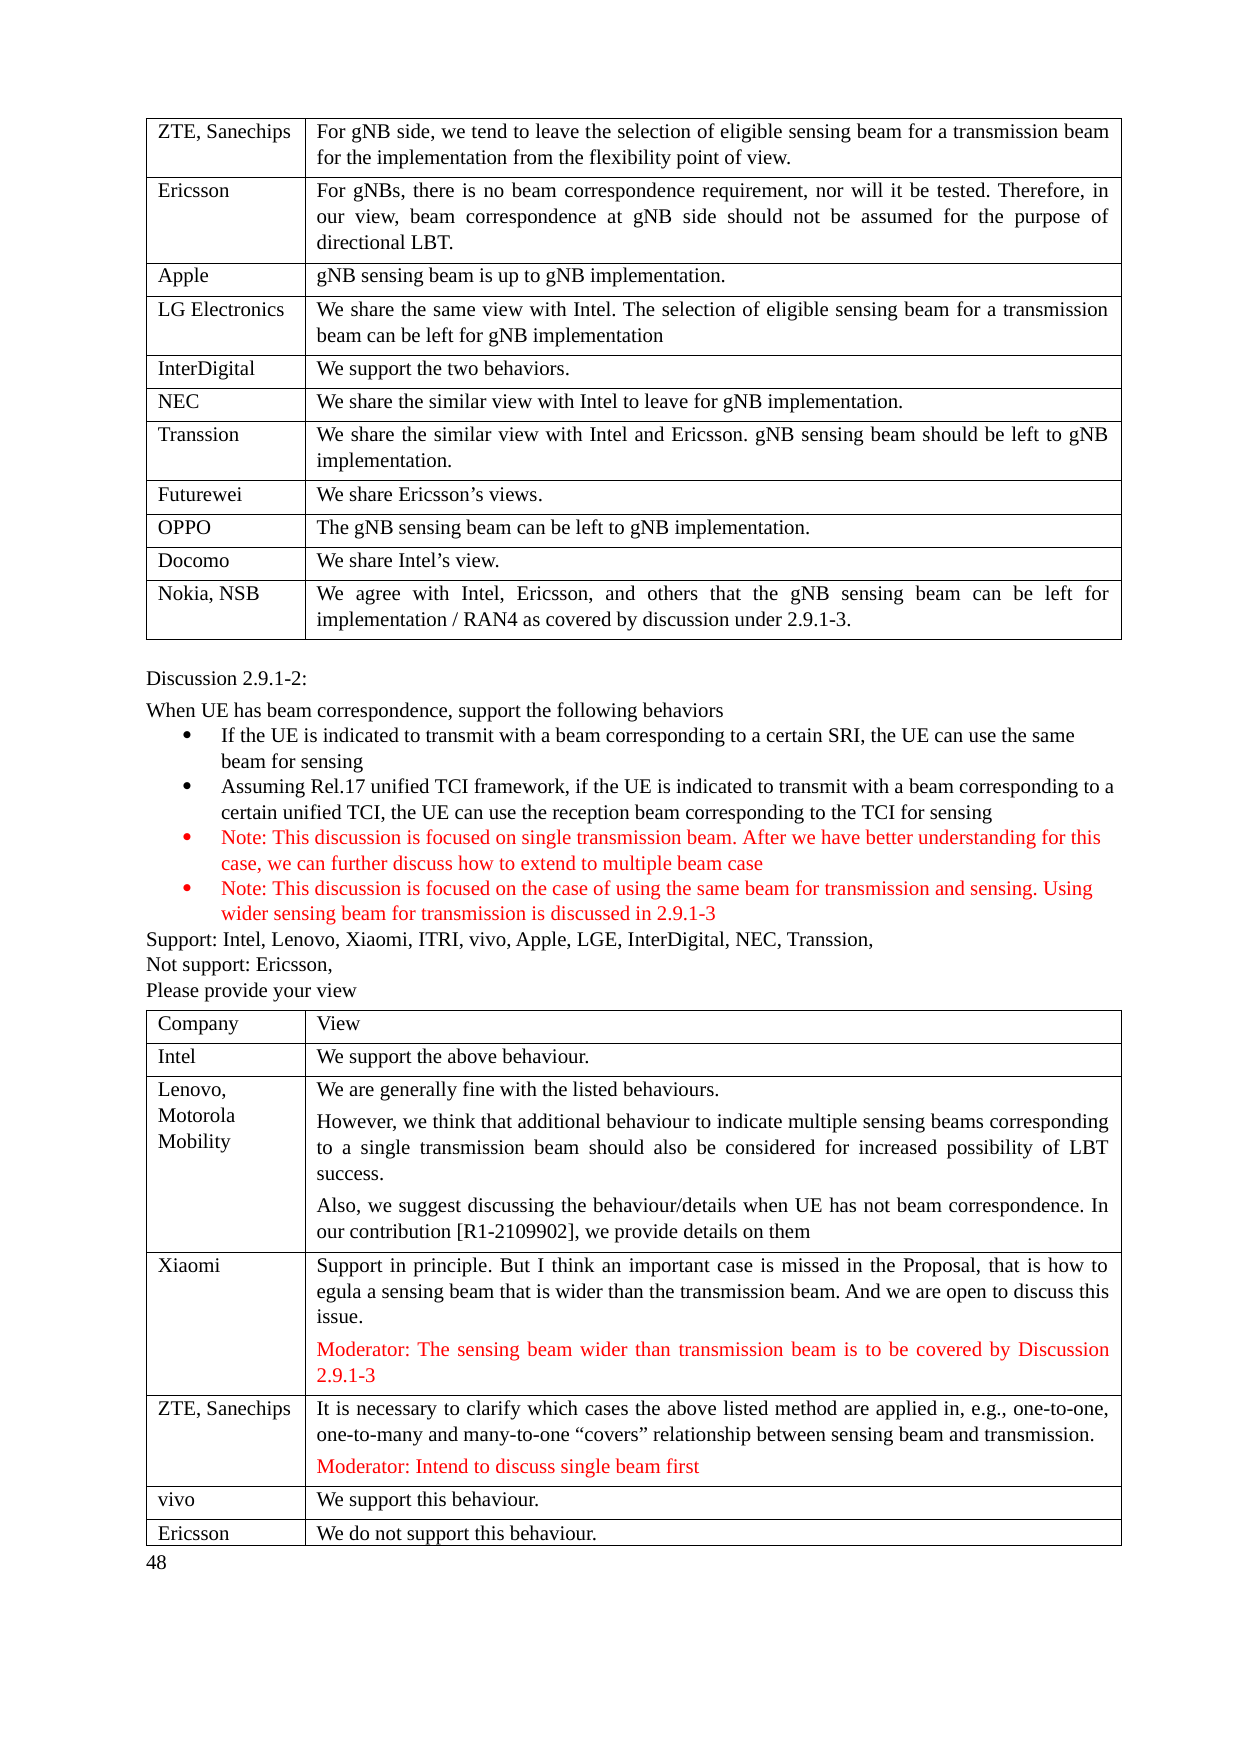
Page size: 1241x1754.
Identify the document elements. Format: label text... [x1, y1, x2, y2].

text Please provide your view [146, 977, 1122, 1002]
table_cell Docomo [147, 548, 305, 580]
table_cell We share Intel’s view. [306, 548, 1121, 580]
table_cell Nokia, NSB [147, 581, 305, 639]
table_cell Ericsson [147, 178, 305, 262]
table_cell It is necessary to clarify which cases the above listed method are applied in, e.g., one-to-one, one-to-many and many-to-one “covers” relationship between sensing beam and transmission. Moderator: Intend to discuss single beam first [306, 1396, 1121, 1486]
table_cell We support the above behaviour. [306, 1044, 1121, 1076]
list If the UE is indicated to transmit with a beam corresponding to a certain SRI, the UE can use the same beam for sensing [183, 723, 1122, 773]
table_cell LG Electronics [147, 297, 305, 355]
table_cell gNB sensing beam is up to gNB implementation. [306, 264, 1121, 296]
table_cell We share the similar view with Intel to leave for gNB implementation. [306, 389, 1121, 421]
table_cell ZTE, Sanechips [147, 119, 305, 177]
table_cell The gNB sensing beam can be left to gNB implementation. [306, 515, 1121, 547]
table_cell Intel [147, 1044, 305, 1076]
table_cell We share Ericsson’s views. [306, 481, 1121, 514]
list Note: This discussion is focused on single transmission beam. After we have better understanding for this case, we can further discuss how to extend to multiple beam case [183, 825, 1122, 874]
table_cell ZTE, Sanechips [147, 1396, 305, 1486]
table_cell Apple [147, 264, 305, 296]
table_header Company [147, 1011, 305, 1043]
text Discussion 2.9.1-2: [146, 666, 1122, 690]
table_cell Ericsson [147, 1520, 305, 1544]
table_cell We support this behaviour. [306, 1487, 1121, 1519]
table_cell NEC [147, 389, 305, 421]
text When UE has beam correspondence, support the following behaviors [146, 698, 1122, 722]
list Note: This discussion is focused on the case of using the same beam for transmission and sensing. Using wider sensing beam for transmission is discussed in 2.9.1-3 [183, 876, 1122, 925]
table_header View [306, 1011, 1121, 1043]
table_cell Support in principle. But I think an important case is missed in the Proposal, that is how to egula a sensing beam that is wider than the transmission beam. And we are open to discuss this issue. Moderator: The sensing beam wider than transmission beam is to be covered by Discussion 2.9.1-3 [306, 1253, 1121, 1395]
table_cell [306, 1520, 1121, 1544]
table_cell vivo [147, 1487, 305, 1519]
table_cell Transsion [147, 422, 305, 480]
table_cell We share the same view with Intel. The selection of eligible sensing beam for a transmission beam can be left for gNB implementation [306, 297, 1121, 355]
table_cell We share the similar view with Intel and Ericsson. gNB sensing beam should be left to gNB implementation. [306, 422, 1121, 480]
table_cell We agree with Intel, Ericsson, and others that the gNB sensing beam can be left for implementation / RAN4 as covered by discussion under 2.9.1-3. [306, 581, 1121, 639]
table_cell For gNB side, we tend to leave the selection of eligible sensing beam for a transmission beam for the implementation from the flexibility point of view. [306, 119, 1121, 177]
list Assuming Rel.17 unified TCI framework, if the UE is indicated to transmit with a beam corresponding to a certain unified TCI, the UE can use the reception beam corresponding to the TCI for sensing [183, 774, 1122, 824]
table_cell Lenovo, Motorola Mobility [147, 1077, 305, 1252]
table_cell We support the two behaviors. [306, 356, 1121, 388]
text Not support: Ericsson, [146, 952, 1122, 976]
table_cell Xiaomi [147, 1253, 305, 1395]
table_cell We are generally fine with the listed behaviours. However, we think that additional behaviour to indicate multiple sensing beams corresponding to a single transmission beam should also be considered for increased possibility of LBT success. Also, we suggest discussing the behaviour/details when UE has not beam correspondence. In our contribution [R1-2109902], we provide details on them [306, 1077, 1121, 1252]
table_cell Futurewei [147, 481, 305, 514]
table_cell For gNBs, there is no beam correspondence requirement, nor will it be tested. Therefore, in our view, beam correspondence at gNB side should not be assumed for the purpose of directional LBT. [306, 178, 1121, 262]
text Support: Intel, Lenovo, Xiaomi, ITRI, vivo, Apple, LGE, InterDigital, NEC, Transsion, [146, 927, 1122, 951]
table_cell InterDigital [147, 356, 305, 388]
table_cell OPPO [147, 515, 305, 547]
